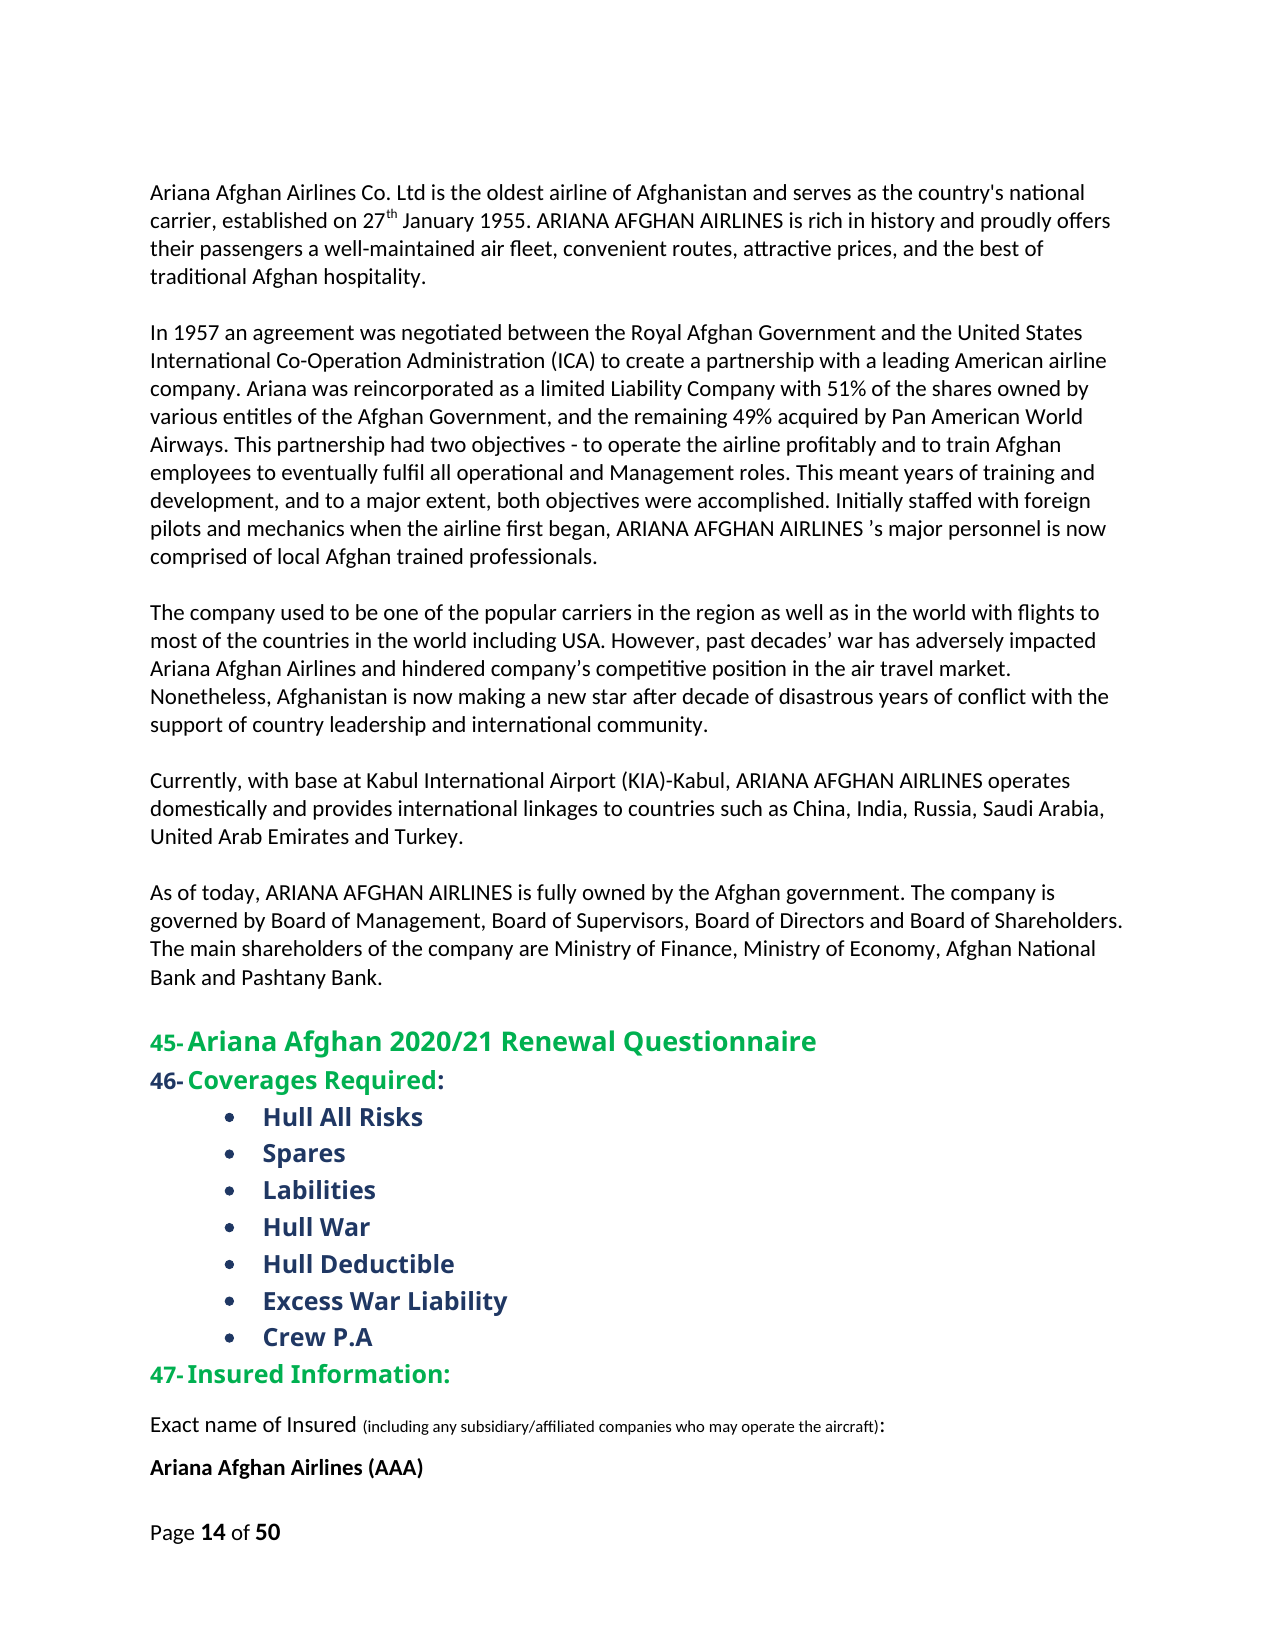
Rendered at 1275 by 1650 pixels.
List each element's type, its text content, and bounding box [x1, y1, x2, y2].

text Currently, with base at Kabul International Airport (KIA)-Kabul, ARIANA AFGHAN AIRLINES operates domestically and provides international linkages to countries such as China, India, Russia, Saudi Arabia, United Arab Emirates and Turkey. [150, 766, 1125, 851]
text In 1957 an agreement was negotiated between the Royal Afghan Government and the United States International Co-Operation Administration (ICA) to create a partnership with a leading American airline company. Ariana was reincorporated as a limited Liability Company with 51% of the shares owned by various entitles of the Afghan Government, and the remaining 49% acquired by Pan American World Airways. This partnership had two objectives - to operate the airline profitably and to train Afghan employees to eventually fulfil all operational and Management roles. This meant years of training and development, and to a major extent, both objectives were accomplished. Initially staffed with foreign pilots and mechanics when the airline first began, ARIANA AFGHAN AIRLINES ’s major personnel is now comprised of local Afghan trained professionals. [150, 318, 1125, 570]
text The company used to be one of the popular carriers in the region as well as in the world with flights to most of the countries in the world including USA. However, past decades’ war has adversely impacted Ariana Afghan Airlines and hindered company’s competitive position in the air travel market. Nonetheless, Afghanistan is now making a new star after decade of disastrous years of conflict with the support of country leadership and international community. [150, 598, 1125, 738]
list Labilities [225, 1173, 1125, 1207]
text Exact name of Insured (including any subsidiary/affiliated companies who may operate the aircraft): [150, 1410, 1125, 1438]
list Crew P.A [225, 1320, 1125, 1354]
text Ariana Afghan Airlines (AAA) [150, 1453, 1125, 1481]
subtitle Ariana Afghan 2020/21 Renewal Questionnaire [150, 1023, 1125, 1060]
text As of today, ARIANA AFGHAN AIRLINES is fully owned by the Afghan government. The company is governed by Board of Management, Board of Supervisors, Board of Directors and Board of Shareholders. The main shareholders of the company are Ministry of Finance, Ministry of Economy, Afghan National Bank and Pashtany Bank. [150, 878, 1125, 991]
list Hull Deductible [225, 1246, 1125, 1281]
list Insured Information: [150, 1357, 1125, 1391]
list Hull War [225, 1210, 1125, 1244]
list Excess War Liability [225, 1283, 1125, 1317]
list Spares [225, 1136, 1125, 1170]
text Ariana Afghan Airlines Co. Ltd is the oldest airline of Afghanistan and serves as the country's national carrier, established on 27th January 1955. ARIANA AFGHAN AIRLINES is rich in history and proudly offers their passengers a well-maintained air fleet, convenient routes, attractive prices, and the best of traditional Afghan hospitality. [150, 178, 1125, 290]
list Hull All Risks [225, 1099, 1125, 1133]
list Coverages Required: [150, 1063, 1125, 1097]
